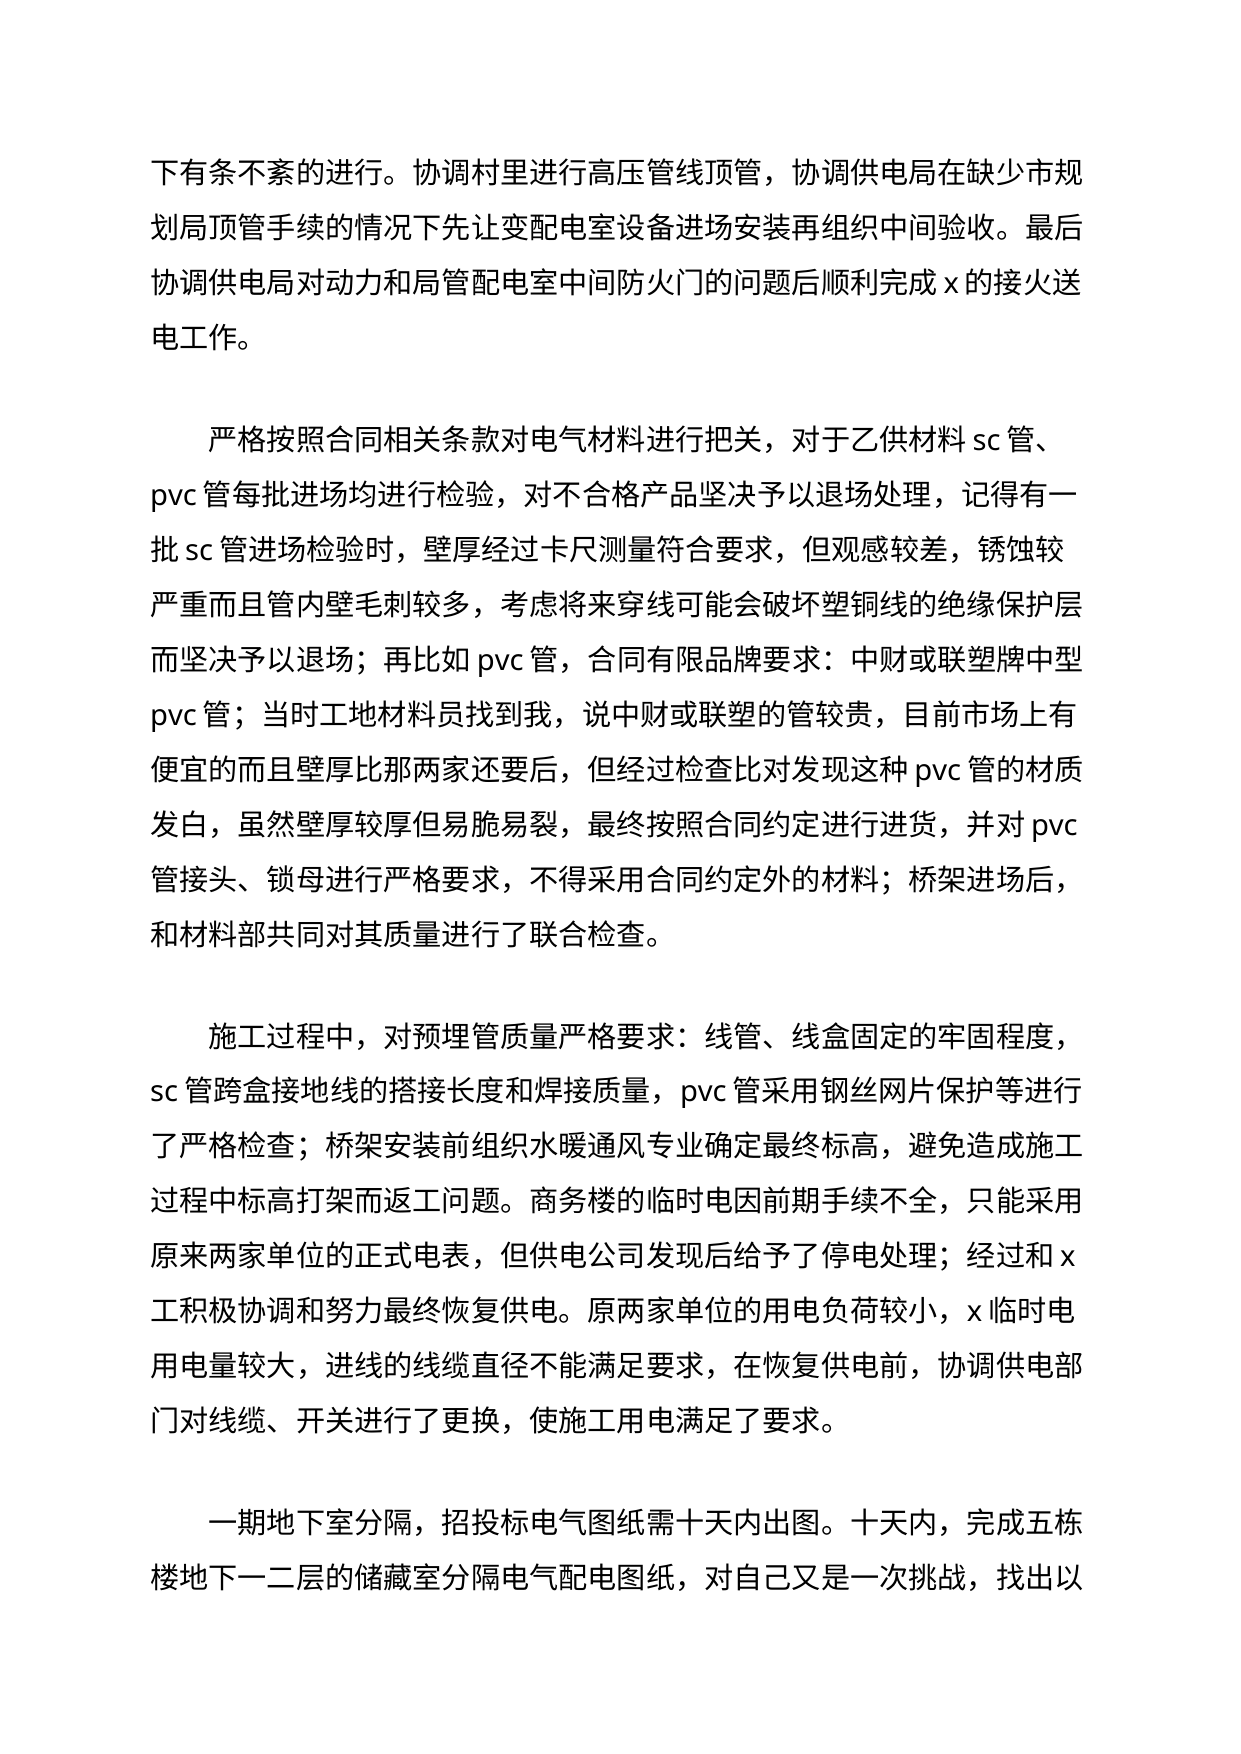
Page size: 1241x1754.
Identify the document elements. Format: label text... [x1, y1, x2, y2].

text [150, 150, 1090, 357]
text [150, 1499, 1090, 1597]
text 施工过程中，对预埋管质量严格要求：线管、线盒固定的牢固程度，sc管跨盒接地线的搭接长度和焊接质量，pvc管采用钢丝网片保护等进行了严格检查；桥架安装前组织水暖通风专业确定最终标高，避免造成施工过程中标高打架而返工问题。商务楼的临时电因前期手续不全，只能采用原来两家单位的正式电表，但供电公司发现后给予了停电处理；经过和x工积极协调和努力最终恢复供电。原两家单位的用电负荷较小，x临时电用电量较大，进线的线缆直径不能满足要求，在恢复供电前，协调供电部门对线缆、开关进行了更换，使施工用电满足了要求。 [150, 1013, 1090, 1440]
text 严格按照合同相关条款对电气材料进行把关，对于乙供材料sc管、pvc管每批进场均进行检验，对不合格产品坚决予以退场处理，记得有一批sc管进场检验时，壁厚经过卡尺测量符合要求，但观感较差，锈蚀较严重而且管内壁毛刺较多，考虑将来穿线可能会破坏塑铜线的绝缘保护层而坚决予以退场；再比如pvc管，合同有限品牌要求：中财或联塑牌中型pvc管；当时工地材料员找到我，说中财或联塑的管较贵，目前市场上有便宜的而且壁厚比那两家还要后，但经过检查比对发现这种pvc管的材质发白，虽然壁厚较厚但易脆易裂，最终按照合同约定进行进货，并对pvc管接头、锁母进行严格要求，不得采用合同约定外的材料；桥架进场后，和材料部共同对其质量进行了联合检查。 [150, 417, 1090, 954]
